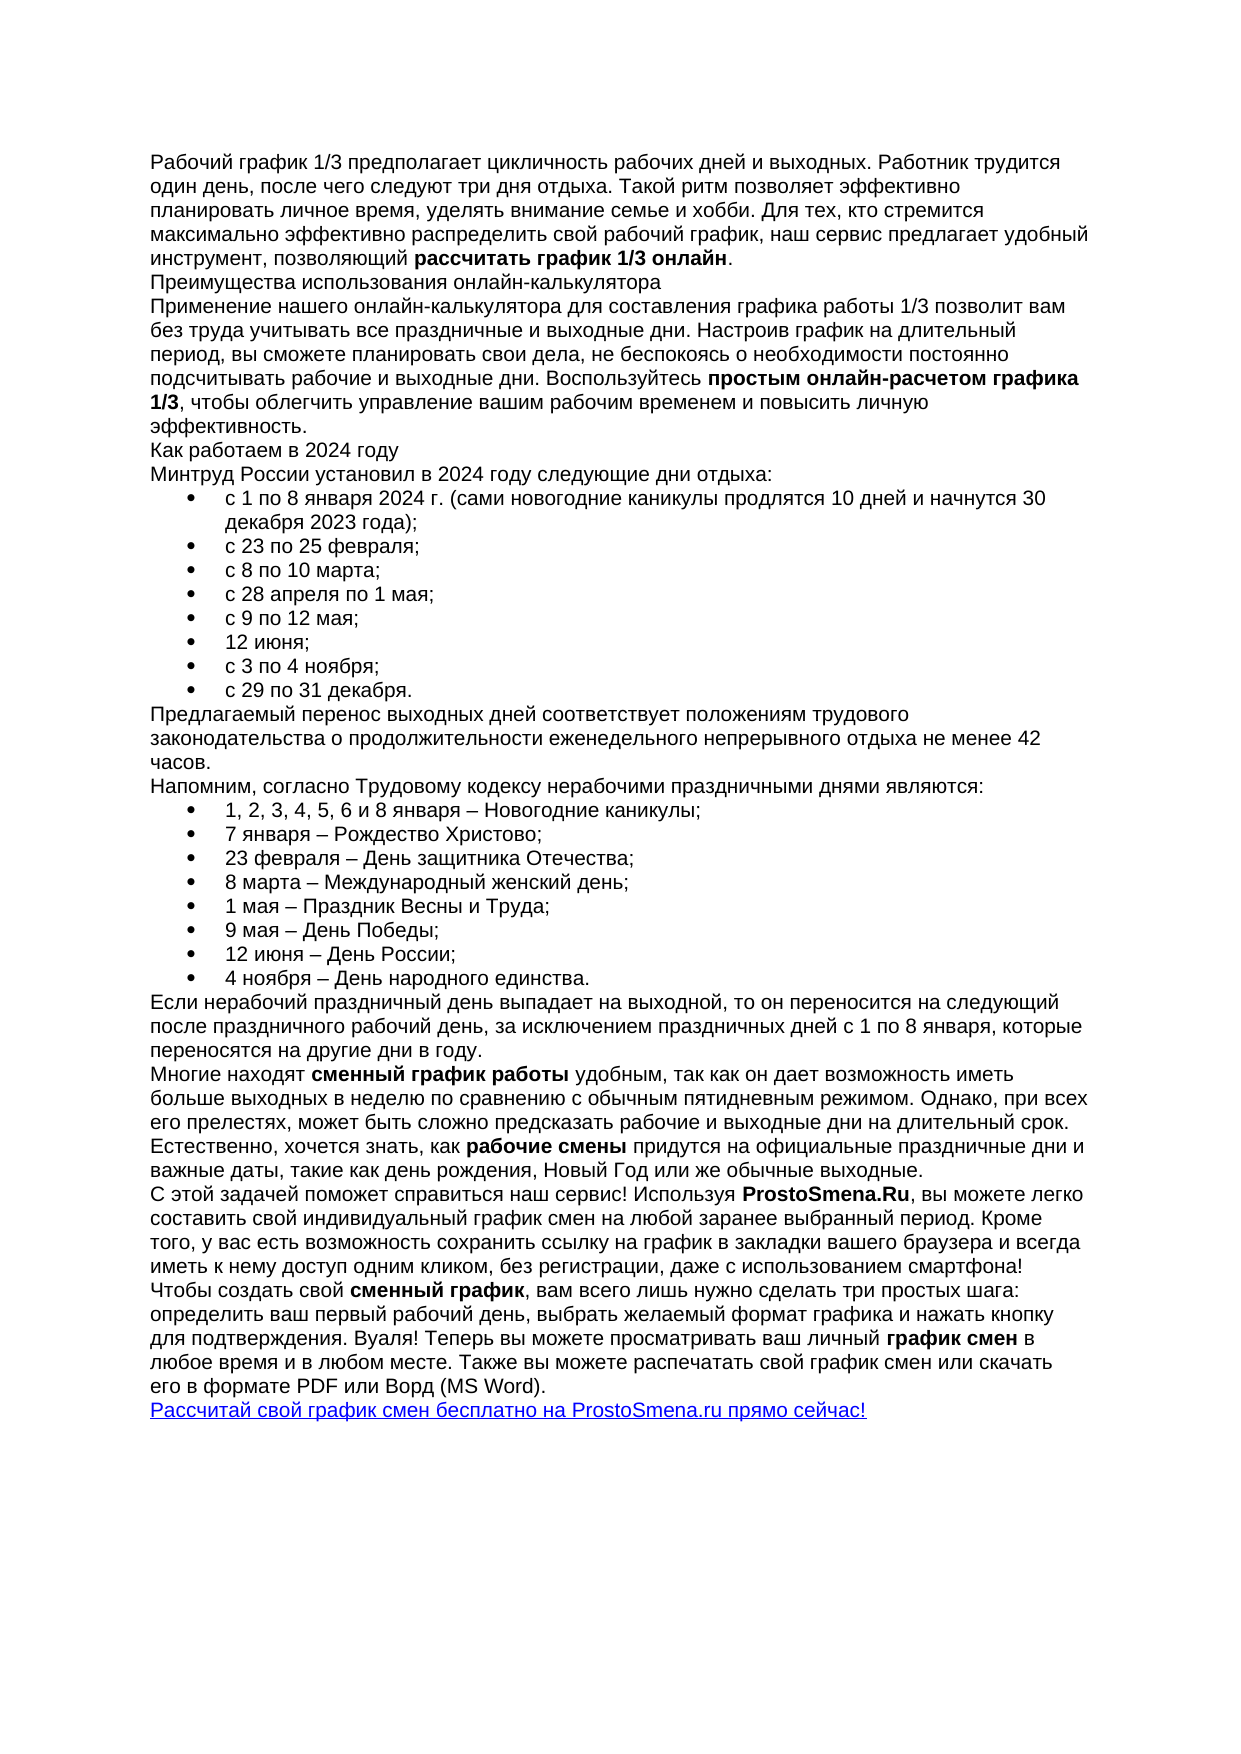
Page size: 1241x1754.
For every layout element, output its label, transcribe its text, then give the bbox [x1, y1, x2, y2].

list с 28 апреля по 1 мая; [187, 582, 1090, 606]
list 12 июня; [187, 630, 1090, 654]
list 12 июня – День России; [187, 942, 1090, 966]
list с 9 по 12 мая; [187, 606, 1090, 630]
list 1, 2, 3, 4, 5, 6 и 8 января – Новогодние каникулы; [187, 798, 1090, 822]
list с 8 по 10 марта; [187, 557, 1090, 582]
text Предлагаемый перенос выходных дней соответствует положениям трудового законодательства о продолжительности еженедельного непрерывного отдыха не менее 42 часов. [150, 702, 1090, 774]
text Рабочий график 1/3 предполагает цикличность рабочих дней и выходных. Работник трудится один день, после чего следуют три дня отдыха. Такой ритм позволяет эффективно планировать личное время, уделять внимание семье и хобби. Для тех, кто стремится максимально эффективно распределить свой рабочий график, наш сервис предлагает удобный инструмент, позволяющий рассчитать график 1/3 онлайн. [150, 150, 1090, 270]
list 7 января – Рождество Христово; [187, 822, 1090, 846]
list 1 мая – Праздник Весны и Труда; [187, 894, 1090, 918]
text Минтруд России установил в 2024 году следующие дни отдыха: [150, 461, 1090, 485]
list с 23 по 25 февраля; [187, 533, 1090, 557]
list с 1 по 8 января 2024 г. (сами новогодние каникулы продлятся 10 дней и начнутся 30 декабря 2023 года); [187, 485, 1090, 533]
text Применение нашего онлайн-калькулятора для составления графика работы 1/3 позволит вам без труда учитывать все праздничные и выходные дни. Настроив график на длительный период, вы сможете планировать свои дела, не беспокоясь о необходимости постоянно подсчитывать рабочие и выходные дни. Воспользуйтесь простым онлайн-расчетом графика 1/3, чтобы облегчить управление вашим рабочим временем и повысить личную эффективность. [150, 294, 1090, 437]
text С этой задачей поможет справиться наш сервис! Используя ProstoSmena.Ru, вы можете легко составить свой индивидуальный график смен на любой заранее выбранный период. Кроме того, у вас есть возможность сохранить ссылку на график в закладки вашего браузера и всегда иметь к нему доступ одним кликом, без регистрации, даже с использованием смартфона! Чтобы создать свой сменный график, вам всего лишь нужно сделать три простых шага: определить ваш первый рабочий день, выбрать желаемый формат графика и нажать кнопку для подтверждения. Вуаля! Теперь вы можете просматривать ваш личный график смен в любое время и в любом месте. Также вы можете распечатать свой график смен или скачать его в формате PDF или Ворд (MS Word). [150, 1182, 1090, 1397]
text Рассчитай свой график смен бесплатно на ProstoSmena.ru прямо сейчас! [150, 1397, 1090, 1421]
list с 3 по 4 ноября; [187, 654, 1090, 678]
list 4 ноября – День народного единства. [187, 966, 1090, 990]
text Многие находят сменный график работы удобным, так как он дает возможность иметь больше выходных в неделю по сравнению с обычным пятидневным режимом. Однако, при всех его прелестях, может быть сложно предсказать рабочие и выходные дни на длительный срок. Естественно, хочется знать, как рабочие смены придутся на официальные праздничные дни и важные даты, такие как день рождения, Новый Год или же обычные выходные. [150, 1062, 1090, 1182]
list 8 марта – Международный женский день; [187, 870, 1090, 894]
list 23 февраля – День защитника Отечества; [187, 846, 1090, 870]
text Напомним, согласно Трудовому кодексу нерабочими праздничными днями являются: [150, 774, 1090, 798]
text Если нерабочий праздничный день выпадает на выходной, то он переносится на следующий после праздничного рабочий день, за исключением праздничных дней с 1 по 8 января, которые переносятся на другие дни в году. [150, 990, 1090, 1062]
list 9 мая – День Победы; [187, 918, 1090, 942]
list с 29 по 31 декабря. [187, 678, 1090, 702]
